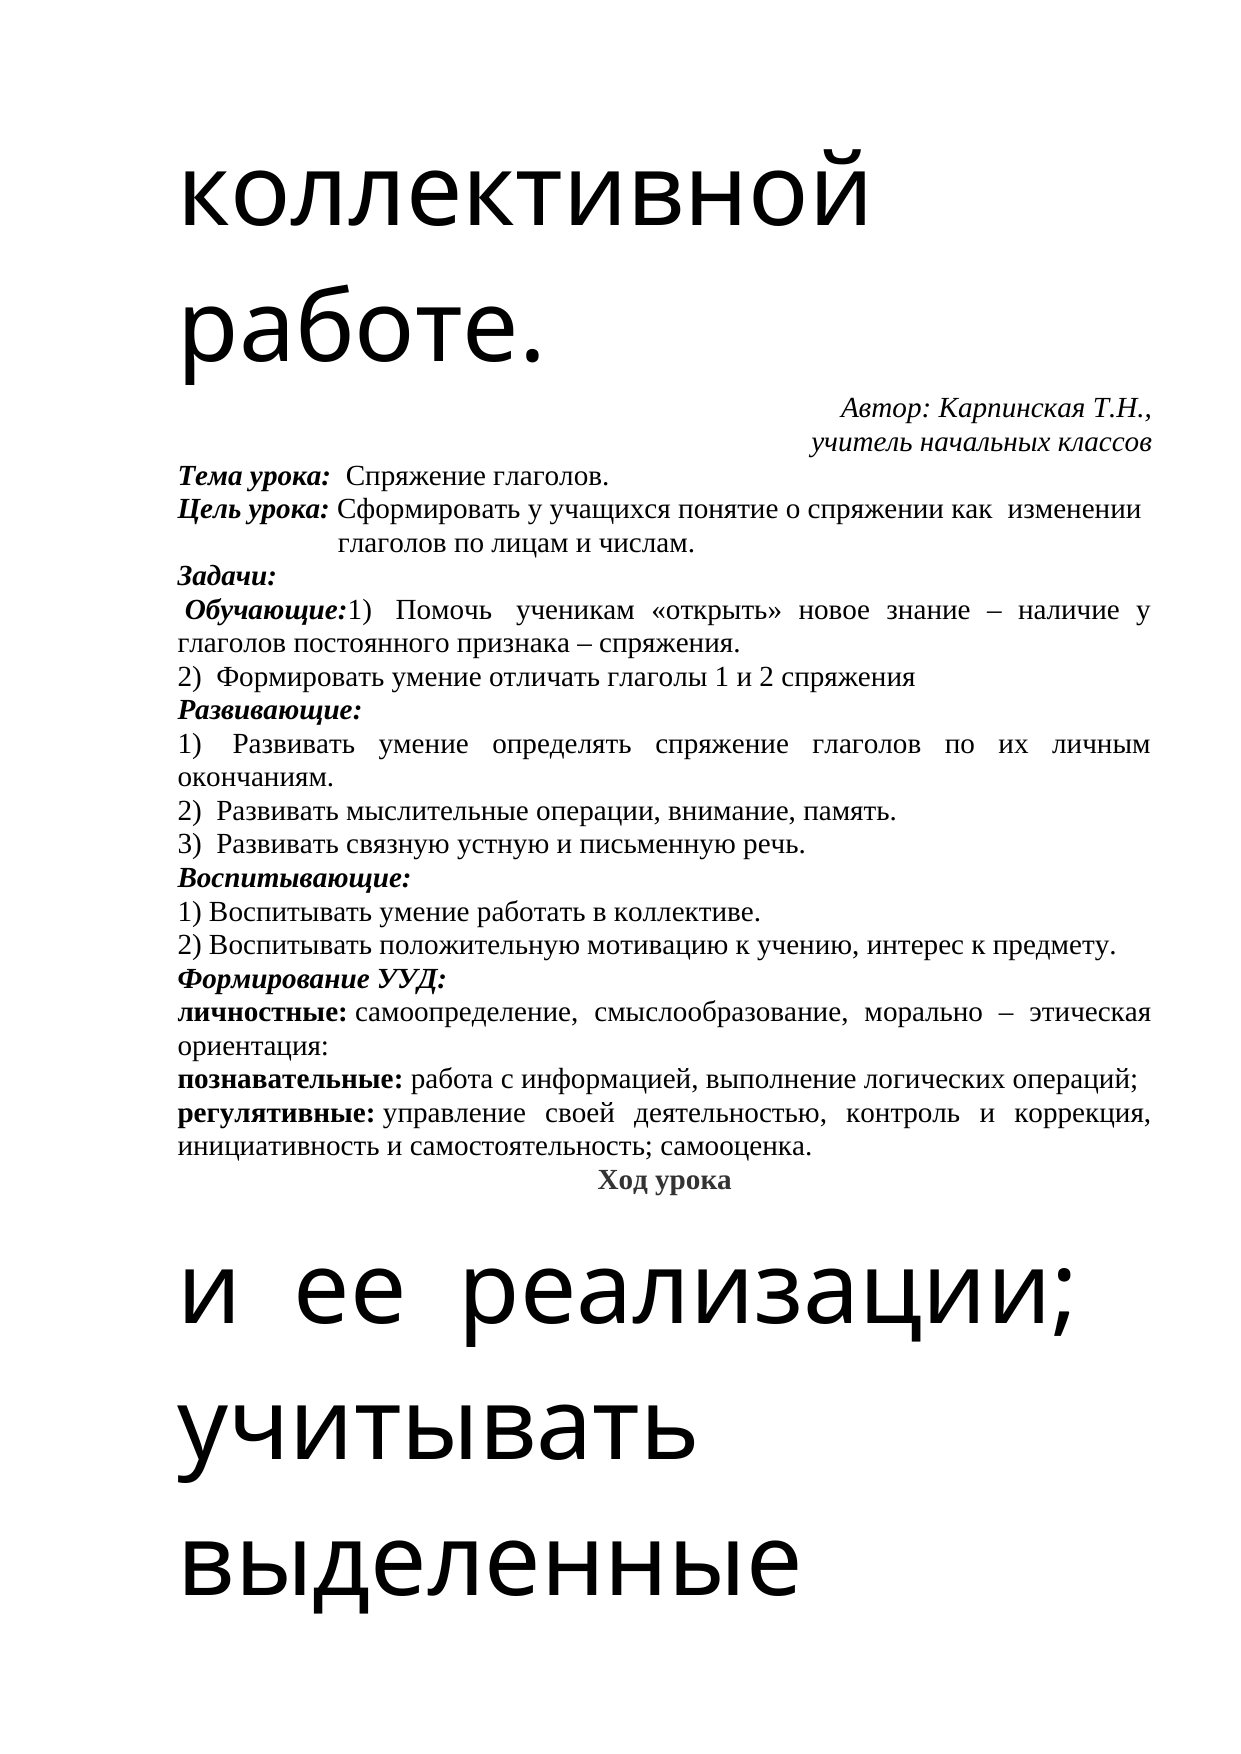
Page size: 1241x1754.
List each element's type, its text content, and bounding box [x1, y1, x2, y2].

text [177, 1353, 1152, 1625]
text 2) Воспитывать положительную мотивацию к учению, интерес к предмету. [177, 927, 1152, 961]
text Развивающие: [177, 692, 1152, 726]
text учитель начальных классов [177, 424, 1152, 458]
text глаголов по лицам и числам. [177, 525, 1152, 558]
text 1) Воспитывать умение работать в коллективе. [177, 894, 1152, 927]
text Обучающие:1) Помочь ученикам «открыть» новое знание – наличие у глаголов постоянного признака – спряжения. [177, 592, 1152, 659]
text Цель урока: Сформировать у учащихся понятие о спряжении как изменении [177, 491, 1152, 525]
text Ход урока [177, 1162, 1152, 1196]
text Задачи: [177, 558, 1152, 592]
text Формирование УУД: [177, 961, 1152, 994]
text 2) Формировать умение отличать глаголы 1 и 2 спряжения [177, 659, 1152, 692]
text Тема урока: Спряжение глаголов. [177, 458, 1152, 491]
text Автор: Карпинская Т.Н., [177, 391, 1152, 424]
text 1) Развивать умение определять спряжение глаголов по их личным окончаниям. [177, 726, 1152, 793]
text 3) Развивать связную устную и письменную речь. [177, 827, 1152, 860]
text 2) Развивать мыслительные операции, внимание, память. [177, 793, 1152, 827]
text познавательные: работа с информацией, выполнение логических операций; [177, 1061, 1152, 1095]
text регулятивные: управление своей деятельностью, контроль и коррекция, инициативность и самостоятельность; самооценка. [177, 1095, 1152, 1162]
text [177, 118, 1152, 391]
text Воспитывающие: [177, 860, 1152, 894]
text личностные: самоопределение, смыслообразование, морально – этическая ориентация: [177, 994, 1152, 1061]
text и ее реализации; [177, 1216, 1152, 1353]
